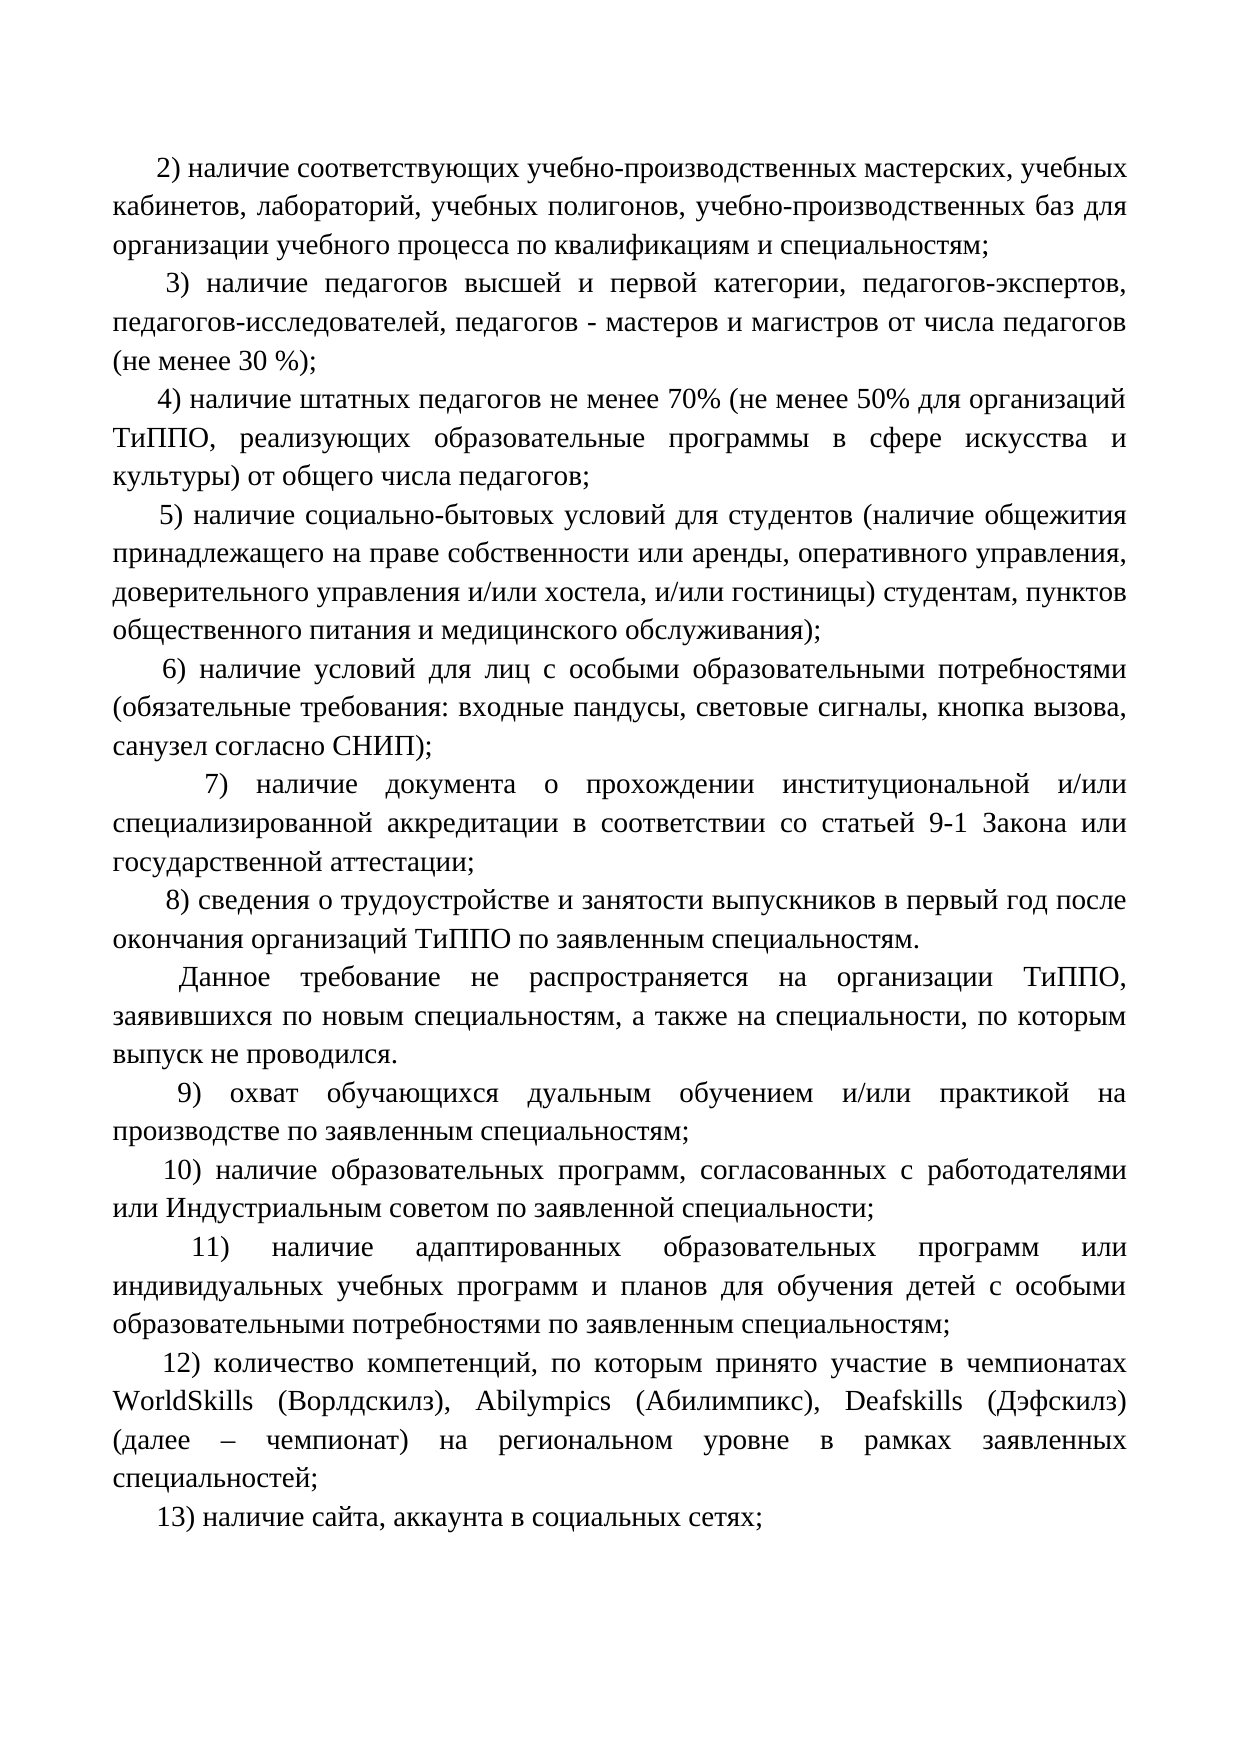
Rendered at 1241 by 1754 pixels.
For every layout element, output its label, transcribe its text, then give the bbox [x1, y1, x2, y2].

text Данное требование не распространяется на организации ТиППО, заявившихся по новым специальностям, а также на специальности, по которым выпуск не проводился. [112, 959, 1128, 1070]
text 13) наличие сайта, аккаунта в социальных сетях; [112, 1499, 1128, 1532]
text 11) наличие адаптированных образовательных программ или индивидуальных учебных программ и планов для обучения детей с особыми образовательными потребностями по заявленным специальностям; [112, 1229, 1128, 1340]
text 2) наличие соответствующих учебно-производственных мастерских, учебных кабинетов, лабораторий, учебных полигонов, учебно-производственных баз для организации учебного процесса по квалификациям и специальностям; [112, 150, 1128, 261]
text 7) наличие документа о прохождении институциональной и/или специализированной аккредитации в соответствии со статьей 9-1 Закона или государственной аттестации; [112, 767, 1128, 877]
text 9) охват обучающихся дуальным обучением и/или практикой на производстве по заявленным специальностям; [112, 1075, 1128, 1147]
text 4) наличие штатных педагогов не менее 70% (не менее 50% для организаций ТиППО, реализующих образовательные программы в сфере искусства и культуры) от общего числа педагогов; [112, 381, 1128, 492]
text 5) наличие социально-бытовых условий для студентов (наличие общежития принадлежащего на праве собственности или аренды, оперативного управления, доверительного управления и/или хостела, и/или гостиницы) студентам, пунктов общественного питания и медицинского обслуживания); [112, 497, 1128, 646]
text 6) наличие условий для лиц с особыми образовательными потребностями (обязательные требования: входные пандусы, световые сигналы, кнопка вызова, санузел согласно СНИП); [112, 651, 1128, 762]
text 12) количество компетенций, по которым принято участие в чемпионатах WorldSkills (Ворлдскилз), Abilympics (Абилимпикс), Deafskills (Дэфскилз) (далее – чемпионат) на региональном уровне в рамках заявленных специальностей; [112, 1345, 1128, 1494]
text 10) наличие образовательных программ, согласованных с работодателями или Индустриальным советом по заявленной специальности; [112, 1152, 1128, 1224]
text 3) наличие педагогов высшей и первой категории, педагогов-экспертов, педагогов-исследователей, педагогов - мастеров и магистров от числа педагогов (не менее 30 %); [112, 266, 1128, 376]
text 8) сведения о трудоустройстве и занятости выпускников в первый год после окончания организаций ТиППО по заявленным специальностям. [112, 882, 1128, 954]
